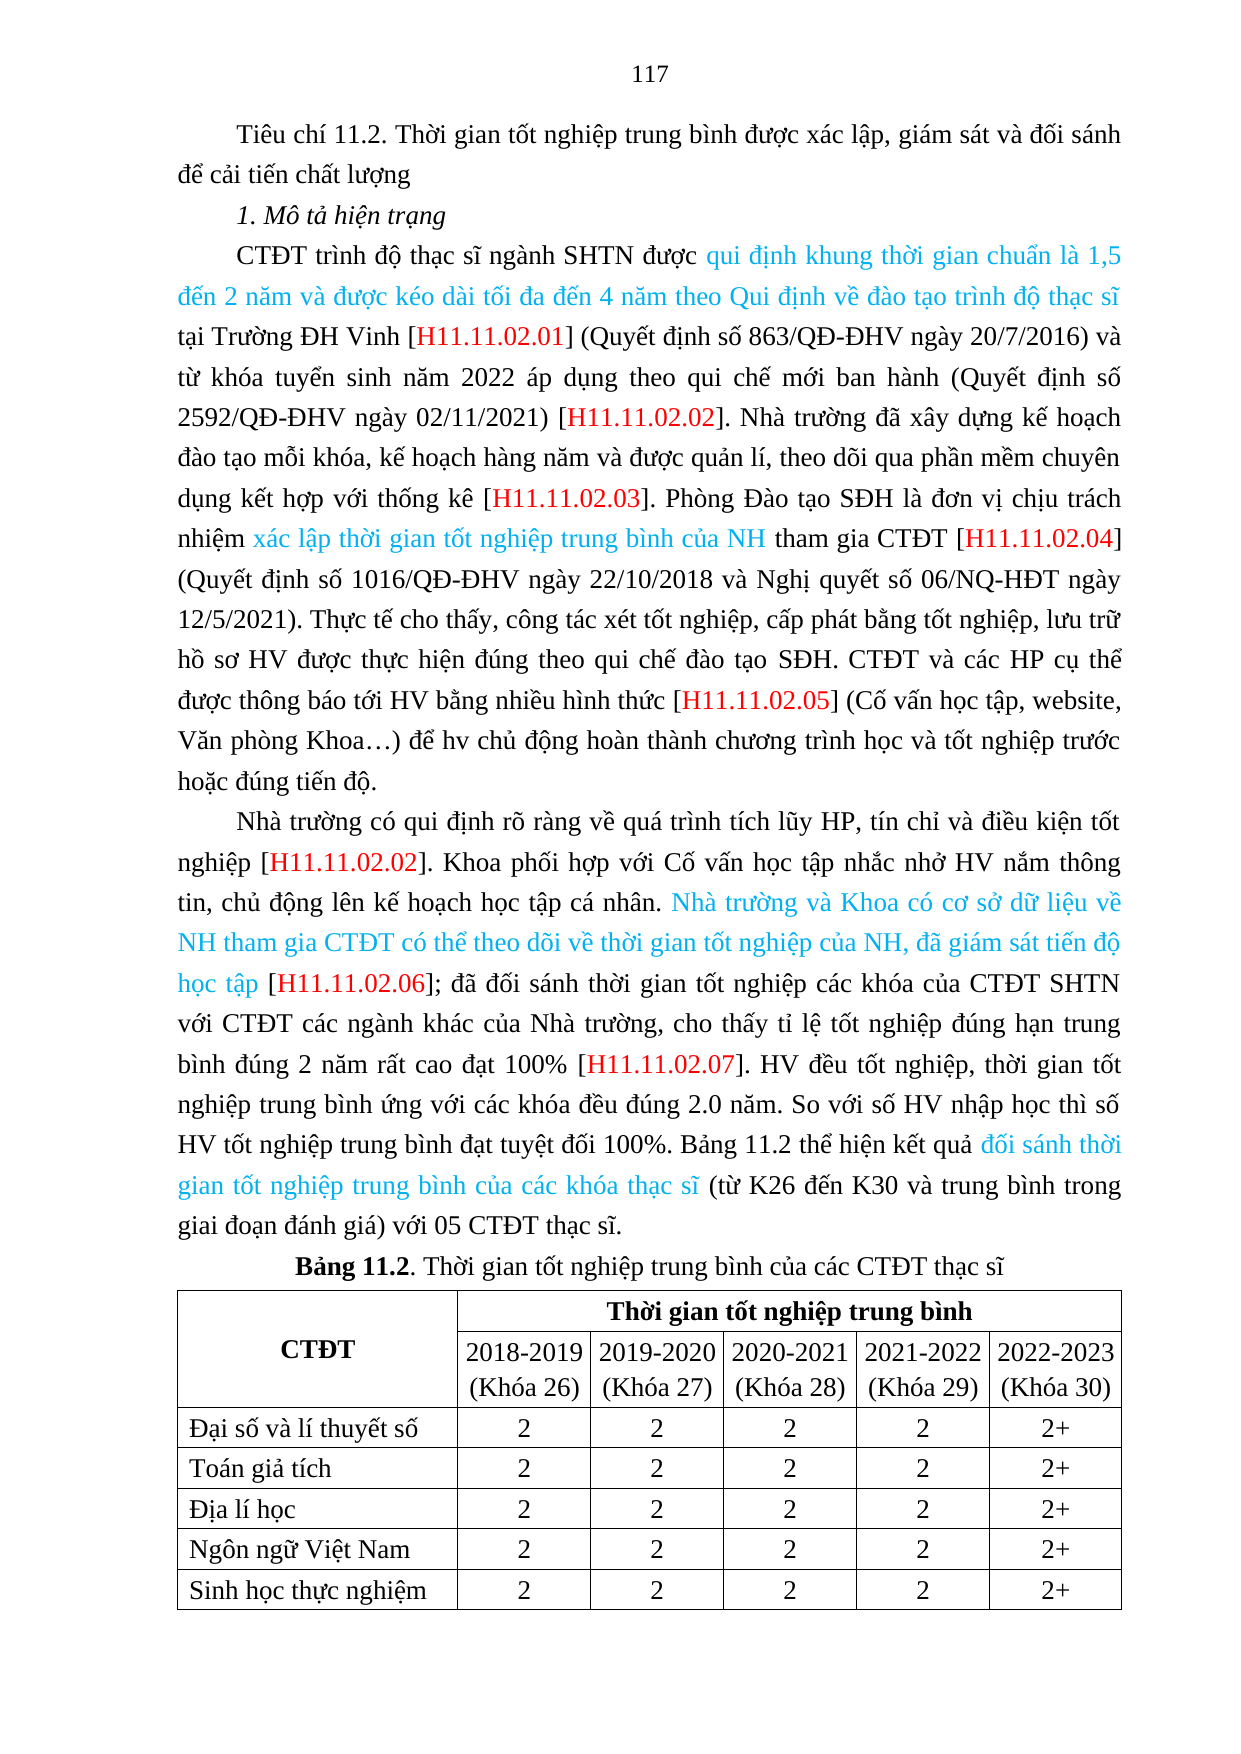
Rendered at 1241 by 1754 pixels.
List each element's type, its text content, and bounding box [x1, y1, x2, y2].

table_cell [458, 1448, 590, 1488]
text Bảng 11.2. Thời gian tốt nghiệp trung bình của các CTĐT thạc sĩ [177, 1250, 1122, 1281]
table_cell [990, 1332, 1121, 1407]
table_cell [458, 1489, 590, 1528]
text Nhà trường có qui định rõ ràng về quá trình tích lũy HP, tín chỉ và điều kiện tốt nghiệp [H11.11.02.02]. Khoa phối hợp với Cố vấn học tập nhắc nhở HV nắm thông tin, chủ động lên kế hoạch học tập cá nhân. Nhà trường và Khoa có cơ sở dữ liệu về NH tham gia CTĐT có thể theo dõi về thời gian tốt nghiệp của NH, đã giám sát tiến độ học tập [H11.11.02.06]; đã đối sánh thời gian tốt nghiệp các khóa của CTĐT SHTN với CTĐT các ngành khác của Nhà trường, cho thấy tỉ lệ tốt nghiệp đúng hạn trung bình đúng 2 năm rất cao đạt 100% [H11.11.02.07]. HV đều tốt nghiệp, thời gian tốt nghiệp trung bình ứng với các khóa đều đúng 2.0 năm. So với số HV nhập học thì số HV tốt nghiệp trung bình đạt tuyệt đối 100%. Bảng 11.2 thể hiện kết quả đối sánh thời gian tốt nghiệp trung bình của các khóa thạc sĩ (từ K26 đến K30 và trung bình trong giai đoạn đánh giá) với 05 CTĐT thạc sĩ. [177, 805, 1122, 1241]
subtitle Tiêu chí 11.2. Thời gian tốt nghiệp trung bình được xác lập, giám sát và đối sánh để cải tiến chất lượng [177, 118, 1122, 190]
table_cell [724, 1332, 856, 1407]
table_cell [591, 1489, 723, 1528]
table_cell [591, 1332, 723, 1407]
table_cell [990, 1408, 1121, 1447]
text 1. Mô tả hiện trạng [177, 199, 1122, 230]
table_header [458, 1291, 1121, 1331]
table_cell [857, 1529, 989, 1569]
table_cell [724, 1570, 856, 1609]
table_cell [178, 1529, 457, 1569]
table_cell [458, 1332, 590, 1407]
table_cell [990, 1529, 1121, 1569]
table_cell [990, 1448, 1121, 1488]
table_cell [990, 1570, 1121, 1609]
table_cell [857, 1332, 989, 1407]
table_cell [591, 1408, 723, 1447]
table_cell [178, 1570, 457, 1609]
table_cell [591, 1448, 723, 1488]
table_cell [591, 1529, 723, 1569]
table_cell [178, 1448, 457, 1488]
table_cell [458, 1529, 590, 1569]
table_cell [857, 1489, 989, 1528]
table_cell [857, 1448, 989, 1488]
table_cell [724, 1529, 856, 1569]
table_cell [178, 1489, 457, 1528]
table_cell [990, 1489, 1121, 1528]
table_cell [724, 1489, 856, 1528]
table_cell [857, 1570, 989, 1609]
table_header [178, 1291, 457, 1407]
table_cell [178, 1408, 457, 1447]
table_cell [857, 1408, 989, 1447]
text CTĐT trình độ thạc sĩ ngành SHTN được qui định khung thời gian chuẩn là 1,5 đến 2 năm và được kéo dài tối đa đến 4 năm theo Qui định về đào tạo trình độ thạc sĩ tại Trường ĐH Vinh [H11.11.02.01] (Quyết định số 863/QĐ-ĐHV ngày 20/7/2016) và từ khóa tuyển sinh năm 2022 áp dụng theo qui chế mới ban hành (Quyết định số 2592/QĐ-ĐHV ngày 02/11/2021) [H11.11.02.02]. Nhà trường đã xây dựng kế hoạch đào tạo mỗi khóa, kế hoạch hàng năm và được quản lí, theo dõi qua phần mềm chuyên dụng kết hợp với thống kê [H11.11.02.03]. Phòng Đào tạo SĐH là đơn vị chịu trách nhiệm xác lập thời gian tốt nghiệp trung bình của NH tham gia CTĐT [H11.11.02.04] (Quyết định số 1016/QĐ-ĐHV ngày 22/10/2018 và Nghị quyết số 06/NQ-HĐT ngày 12/5/2021). Thực tế cho thấy, công tác xét tốt nghiệp, cấp phát bằng tốt nghiệp, lưu trữ hồ sơ HV được thực hiện đúng theo qui chế đào tạo SĐH. CTĐT và các HP cụ thể được thông báo tới HV bằng nhiều hình thức [H11.11.02.05] (Cố vấn học tập, website, Văn phòng Khoa…) để hv chủ động hoàn thành chương trình học và tốt nghiệp trước hoặc đúng tiến độ. [177, 239, 1122, 796]
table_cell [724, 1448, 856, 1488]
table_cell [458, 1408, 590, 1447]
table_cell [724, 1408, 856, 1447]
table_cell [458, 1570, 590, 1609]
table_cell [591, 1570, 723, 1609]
